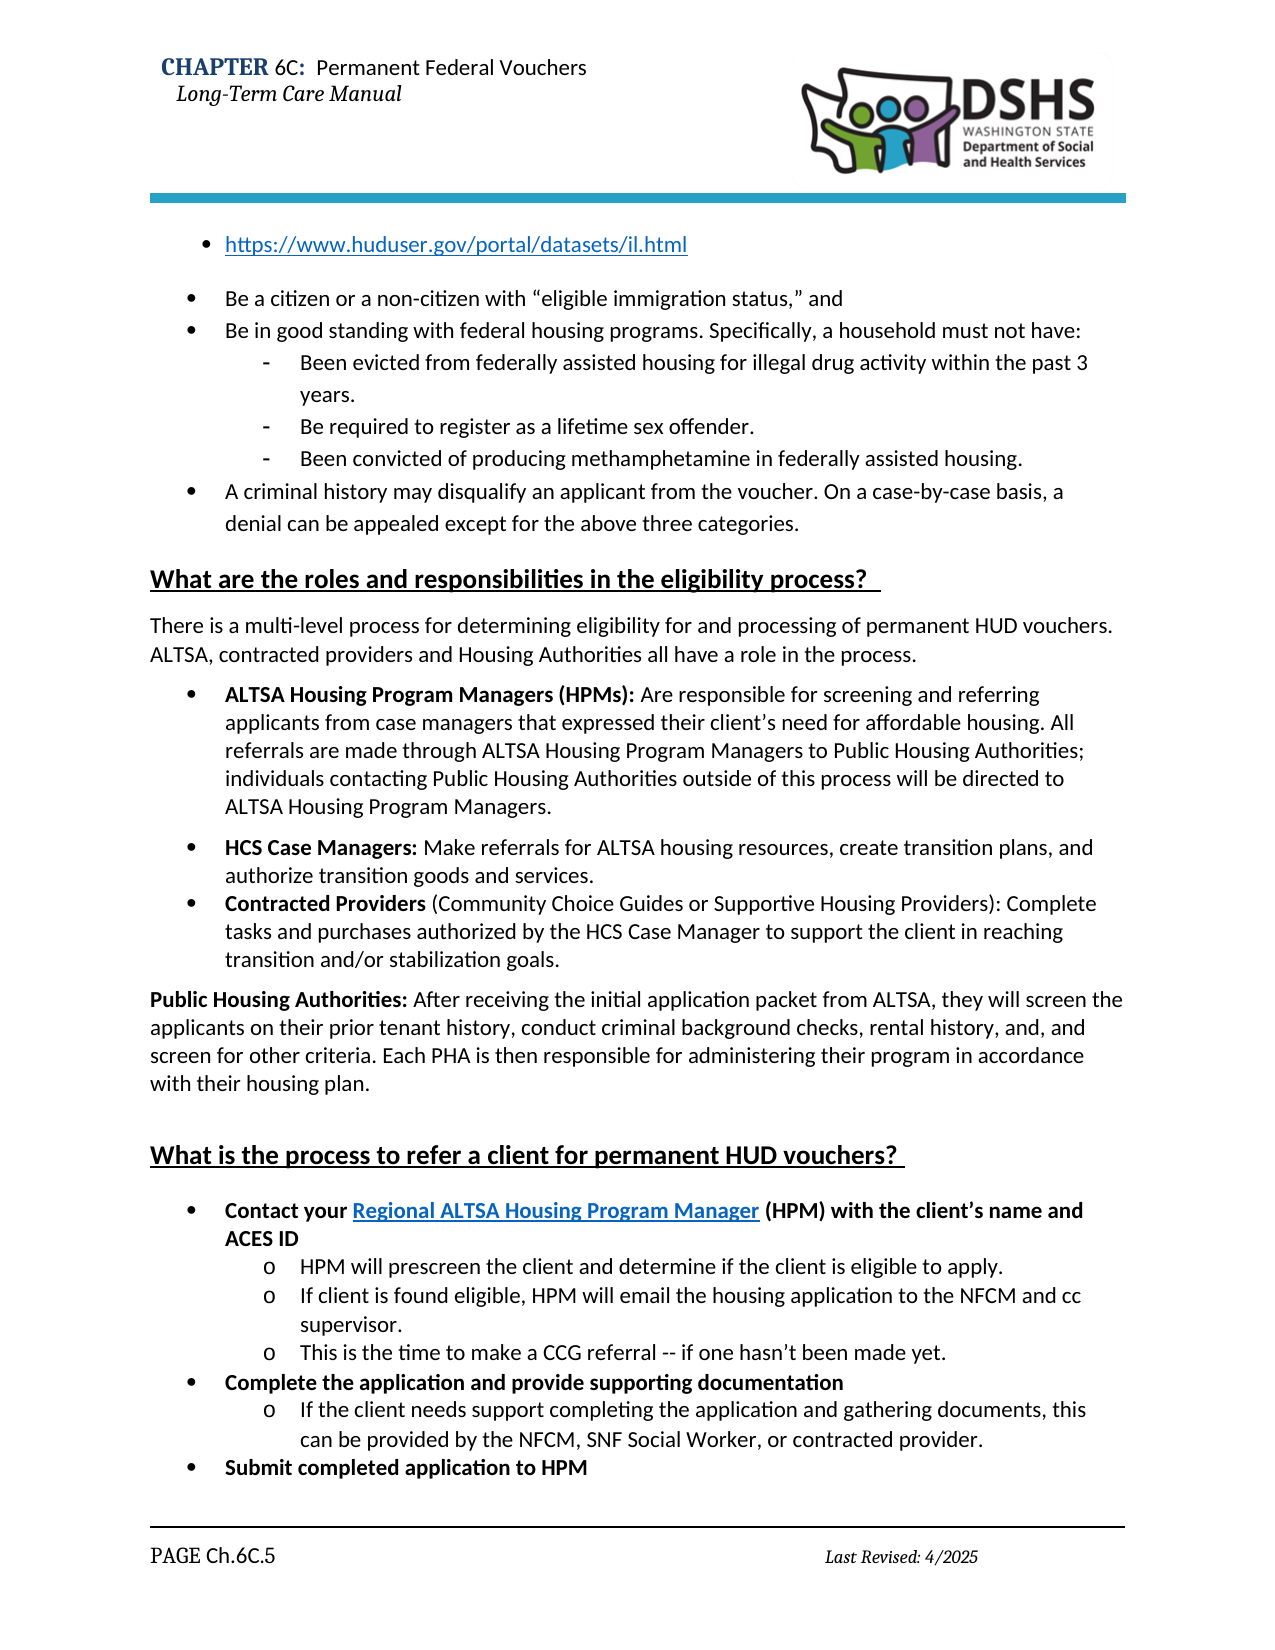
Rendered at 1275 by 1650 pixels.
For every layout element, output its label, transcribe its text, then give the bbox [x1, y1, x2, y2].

list Complete the application and provide supporting documentation [187, 1368, 1125, 1396]
list If the client needs support completing the application and gathering documents, this can be provided by the NFCM, SNF Social Worker, or contracted provider. [262, 1396, 1125, 1453]
list Contact your Regional ALTSA Housing Program Manager (HPM) with the client’s name and ACES ID [187, 1196, 1125, 1252]
list Be required to register as a lifetime sex offender. [262, 412, 1125, 440]
text Public Housing Authorities: After receiving the initial application packet from ALTSA, they will screen the applicants on their prior tenant history, conduct criminal background checks, rental history, and, and screen for other criteria. Each PHA is then responsible for administering their program in accordance with their housing plan. [150, 985, 1125, 1097]
subtitle What is the process to refer a client for permanent HUD vouchers? [150, 1138, 1125, 1171]
list Submit completed application to HPM [187, 1453, 1125, 1481]
text There is a multi-level process for determining eligibility for and processing of permanent HUD vouchers. ALTSA, contracted providers and Housing Authorities all have a role in the process. [150, 612, 1125, 668]
list Been evicted from federally assisted housing for illegal drug activity within the past 3 years. [262, 348, 1125, 408]
list This is the time to make a CCG referral -- if one hasn’t been made yet. [262, 1338, 1125, 1368]
list ALTSA Housing Program Managers (HPMs): Are responsible for screening and referring applicants from case managers that expressed their client’s need for affordable housing. All referrals are made through ALTSA Housing Program Managers to Public Housing Authorities; individuals contacting Public Housing Authorities outside of this process will be directed to ALTSA Housing Program Managers. [187, 680, 1125, 820]
list Be a citizen or a non-citizen with “eligible immigration status,” and [187, 284, 1125, 312]
picture [791, 52, 1115, 189]
list If client is found eligible, HPM will email the housing application to the NFCM and cc supervisor. [262, 1281, 1125, 1338]
list Been convicted of producing methamphetamine in federally assisted housing. [262, 444, 1125, 473]
list A criminal history may disqualify an applicant from the voucher. On a case-by-case basis, a denial can be appealed except for the above three categories. [187, 477, 1125, 537]
list Contracted Providers (Community Choice Guides or Supportive Housing Providers): Complete tasks and purchases authorized by the HCS Case Manager to support the client in reaching transition and/or stabilization goals. [187, 889, 1125, 973]
list Be in good standing with federal housing programs. Specifically, a household must not have: [187, 316, 1125, 344]
subtitle What are the roles and responsibilities in the eligibility process? [150, 562, 1125, 595]
list https://www.huduser.gov/portal/datasets/il.html [202, 231, 1125, 259]
list HCS Case Managers: Make referrals for ALTSA housing resources, create transition plans, and authorize transition goods and services. [187, 833, 1125, 889]
list HPM will prescreen the client and determine if the client is eligible to apply. [262, 1252, 1125, 1281]
